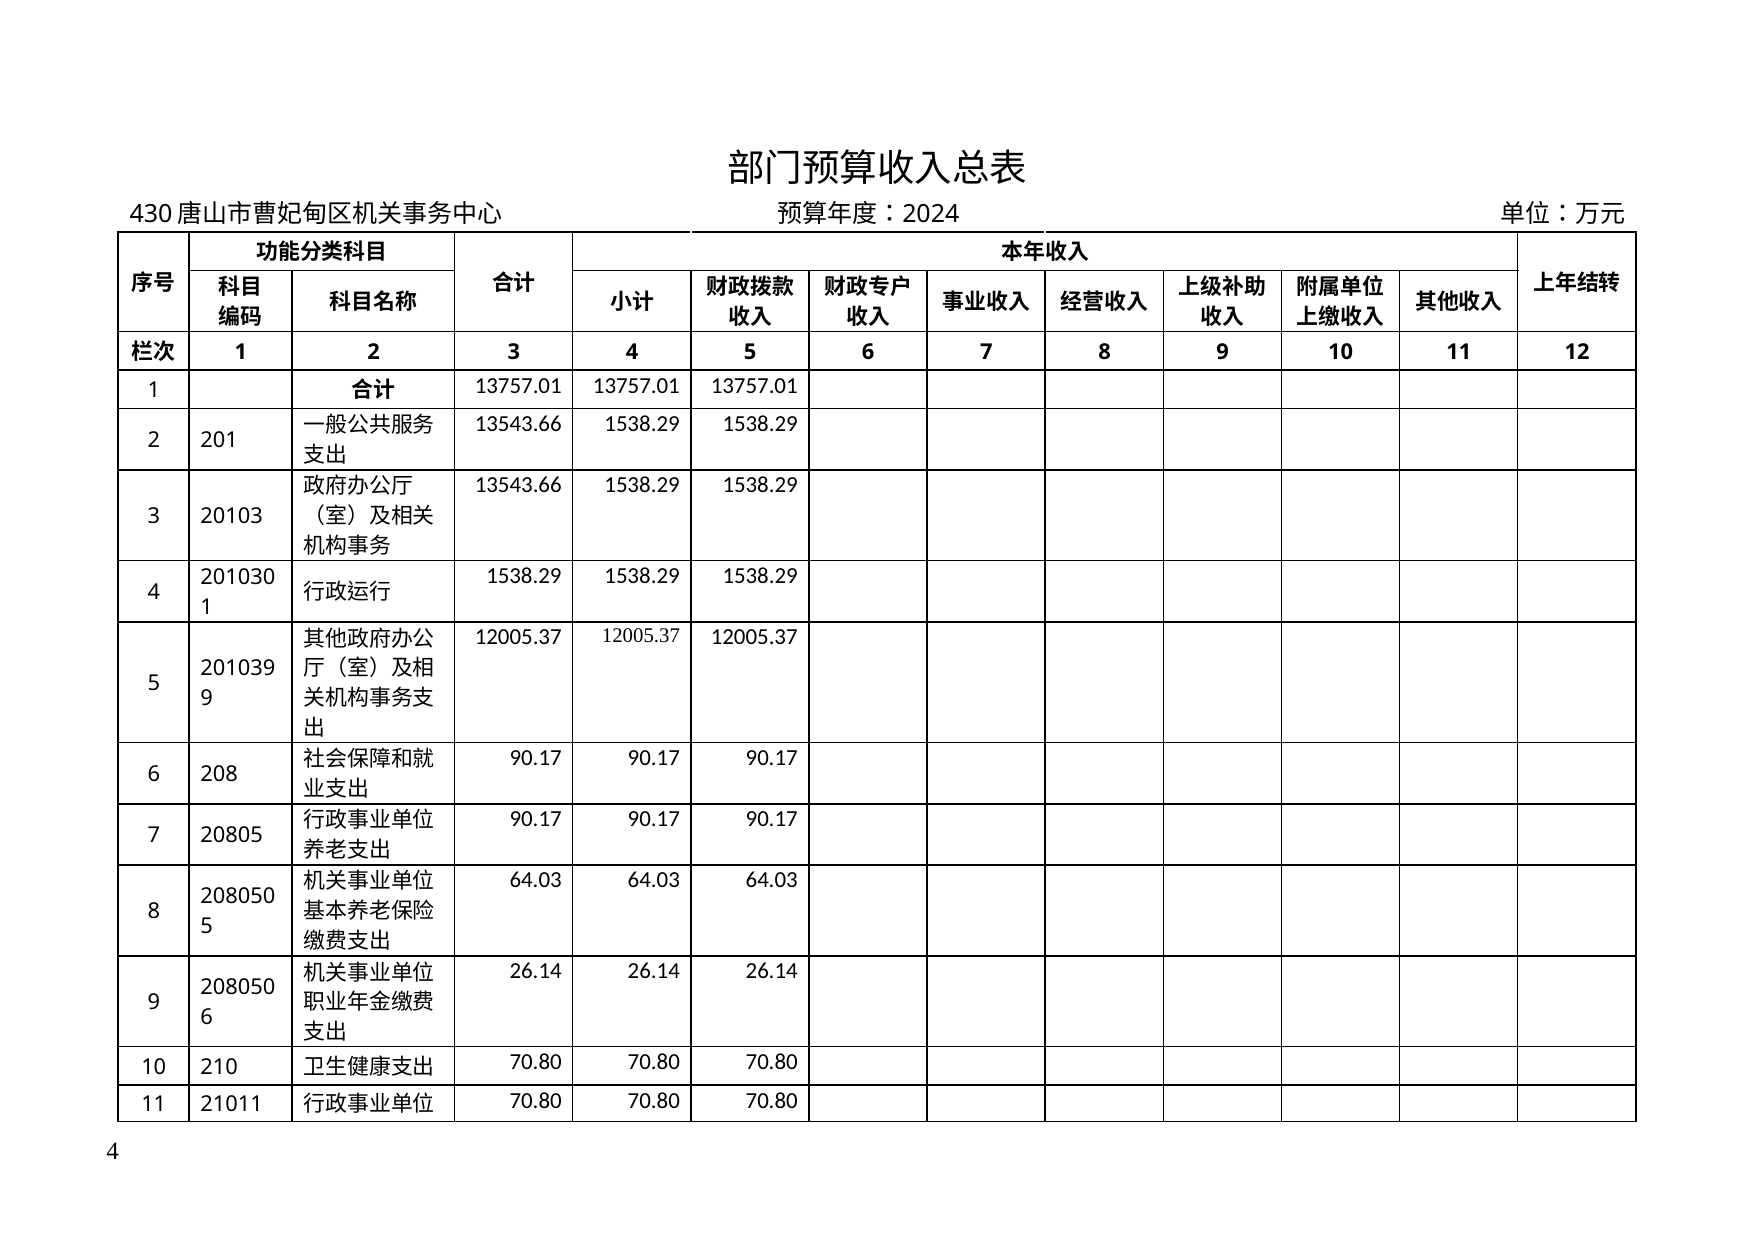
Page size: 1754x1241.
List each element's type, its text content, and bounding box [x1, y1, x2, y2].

table_cell 210 [190, 1047, 291, 1084]
table_cell 70.80 [573, 1086, 690, 1121]
table_cell [1282, 561, 1399, 621]
table_cell 12005.37 [692, 623, 808, 742]
table_cell 90.17 [692, 743, 808, 803]
table_cell [1046, 623, 1163, 742]
table_cell [1282, 371, 1399, 408]
table_cell [1400, 1086, 1517, 1121]
table_cell 2080505 [190, 866, 291, 955]
table_cell 70.80 [573, 1047, 690, 1084]
table_cell 9 [1164, 332, 1281, 369]
table_cell [1046, 866, 1163, 955]
table_cell 一般公共服务支出 [293, 409, 454, 469]
table_cell [1164, 743, 1281, 803]
table_cell 70.80 [455, 1086, 572, 1121]
table_cell [928, 409, 1044, 469]
table_cell [810, 623, 926, 742]
table_cell [810, 866, 926, 955]
table_cell 5 [119, 623, 188, 742]
table_cell [928, 743, 1044, 803]
table_cell 26.14 [573, 957, 690, 1046]
table_cell [810, 743, 926, 803]
table_cell [1164, 623, 1281, 742]
table_cell [1518, 866, 1635, 955]
table_cell 70.80 [692, 1086, 808, 1121]
table_cell 本年收入 [573, 233, 1517, 270]
table_cell 其他政府办公厅（室）及相关机构事务支出 [293, 623, 454, 742]
table_cell 12005.37 [573, 623, 690, 742]
table_cell 栏次 [119, 332, 188, 369]
table_cell [1400, 957, 1517, 1046]
table_header 预算年度：2024 [692, 195, 1044, 231]
table_cell [1518, 471, 1635, 560]
table_cell 21011 [190, 1086, 291, 1121]
table_cell 附属单位上缴收入 [1282, 271, 1399, 331]
table_cell 70.80 [455, 1047, 572, 1084]
table_cell 12 [1518, 332, 1635, 369]
table_cell 合计 [455, 233, 572, 331]
table_cell [1400, 409, 1517, 469]
table_cell [1518, 743, 1635, 803]
table_cell 1538.29 [573, 471, 690, 560]
table_cell 208 [190, 743, 291, 803]
table_cell 5 [692, 332, 808, 369]
table_cell 201 [190, 409, 291, 469]
table_cell 6 [810, 332, 926, 369]
table_cell 2080506 [190, 957, 291, 1046]
table_cell 20103 [190, 471, 291, 560]
table_cell 功能分类科目 [190, 233, 454, 270]
table_cell [1518, 561, 1635, 621]
table_cell 13757.01 [692, 371, 808, 408]
text 部门预算收入总表 [106, 142, 1648, 193]
table_cell 90.17 [455, 805, 572, 864]
table_cell [928, 1086, 1044, 1121]
table_cell 64.03 [692, 866, 808, 955]
table_cell 1538.29 [692, 561, 808, 621]
table_cell 2010301 [190, 561, 291, 621]
table_cell 90.17 [455, 743, 572, 803]
table_cell [190, 371, 291, 408]
table_cell [810, 957, 926, 1046]
table_cell [1046, 1047, 1163, 1084]
table_cell [810, 1047, 926, 1084]
table_cell [810, 1086, 926, 1121]
table_cell [928, 805, 1044, 864]
table_cell [1282, 1086, 1399, 1121]
table_cell 上级补助收入 [1164, 271, 1281, 331]
table_cell 9 [119, 957, 188, 1046]
table_cell [928, 957, 1044, 1046]
table_cell [1400, 561, 1517, 621]
table_cell 1 [190, 332, 291, 369]
table_cell [1282, 409, 1399, 469]
table_cell 90.17 [692, 805, 808, 864]
table_cell [1164, 866, 1281, 955]
table_cell 1538.29 [455, 561, 572, 621]
table_cell 政府办公厅（室）及相关机构事务 [293, 471, 454, 560]
table_cell 机关事业单位职业年金缴费支出 [293, 957, 454, 1046]
table_cell [1400, 1047, 1517, 1084]
table_cell 科目名称 [293, 271, 454, 331]
table_cell 10 [1282, 332, 1399, 369]
table_cell 序号 [119, 233, 188, 331]
table_cell 2010399 [190, 623, 291, 742]
table_cell 小计 [573, 271, 690, 331]
table_cell [1046, 957, 1163, 1046]
table_cell [1518, 409, 1635, 469]
table_cell [810, 471, 926, 560]
table_cell 行政事业单位养老支出 [293, 805, 454, 864]
table_cell [1164, 1047, 1281, 1084]
table_cell [928, 623, 1044, 742]
table_cell [1400, 623, 1517, 742]
table_header 单位：万元 [1046, 195, 1635, 231]
table_cell [1164, 471, 1281, 560]
table_cell [1046, 471, 1163, 560]
table_cell 11 [1400, 332, 1517, 369]
table_cell 7 [119, 805, 188, 864]
table_cell 11 [119, 1086, 188, 1121]
table_cell 90.17 [573, 805, 690, 864]
table_cell [1282, 866, 1399, 955]
table_cell 26.14 [455, 957, 572, 1046]
table_cell 8 [119, 866, 188, 955]
table_cell [810, 561, 926, 621]
table_cell [1164, 561, 1281, 621]
table_cell 社会保障和就业支出 [293, 743, 454, 803]
table_cell 卫生健康支出 [293, 1047, 454, 1084]
table_cell 1538.29 [573, 409, 690, 469]
table_cell 合计 [293, 371, 454, 408]
table_cell [1518, 1086, 1635, 1121]
table_cell 13757.01 [455, 371, 572, 408]
table_cell 4 [573, 332, 690, 369]
table_cell [1400, 866, 1517, 955]
table_cell [1046, 1086, 1163, 1121]
table_cell [1164, 805, 1281, 864]
table_cell [810, 805, 926, 864]
table_cell [1046, 743, 1163, 803]
table_cell [810, 371, 926, 408]
table_cell [1518, 1047, 1635, 1084]
table_cell [1518, 805, 1635, 864]
table_cell 4 [119, 561, 188, 621]
table_cell [1400, 743, 1517, 803]
table_cell 行政运行 [293, 561, 454, 621]
table_cell 64.03 [455, 866, 572, 955]
table_cell 财政拨款 收入 [692, 271, 808, 331]
table_cell 10 [119, 1047, 188, 1084]
table_cell [1164, 957, 1281, 1046]
table_cell [1282, 805, 1399, 864]
table_cell [928, 471, 1044, 560]
table_cell [1400, 805, 1517, 864]
table_cell 90.17 [573, 743, 690, 803]
table_cell 上年结转 [1518, 233, 1635, 331]
table_cell 1538.29 [692, 471, 808, 560]
table_cell [1282, 957, 1399, 1046]
table_cell [1518, 371, 1635, 408]
table_cell [928, 1047, 1044, 1084]
table_cell [1164, 1086, 1281, 1121]
table_cell 13543.66 [455, 409, 572, 469]
table_cell [1400, 371, 1517, 408]
table_cell 行政事业单位医疗 [293, 1086, 454, 1121]
table_cell 其他收入 [1400, 271, 1517, 331]
table_cell 13757.01 [573, 371, 690, 408]
table_cell 1538.29 [573, 561, 690, 621]
table_cell [1164, 409, 1281, 469]
table_cell [1518, 623, 1635, 742]
table_cell 64.03 [573, 866, 690, 955]
table_cell [1282, 471, 1399, 560]
table_cell [1282, 1047, 1399, 1084]
table_cell [1518, 957, 1635, 1046]
table_cell 1 [119, 371, 188, 408]
table_cell [1164, 371, 1281, 408]
table_cell 20805 [190, 805, 291, 864]
table_cell 经营收入 [1046, 271, 1163, 331]
table_cell 7 [928, 332, 1044, 369]
table_cell [928, 866, 1044, 955]
table_cell 1538.29 [692, 409, 808, 469]
table_cell [1046, 561, 1163, 621]
table_cell 70.80 [692, 1047, 808, 1084]
table_cell 科目 编码 [190, 271, 291, 331]
table_cell 2 [119, 409, 188, 469]
table_header 430唐山市曹妃甸区机关事务中心 [119, 195, 690, 231]
table_cell 6 [119, 743, 188, 803]
table_cell 3 [119, 471, 188, 560]
table_cell [928, 561, 1044, 621]
table_cell [1046, 805, 1163, 864]
table_cell 机关事业单位基本养老保险缴费支出 [293, 866, 454, 955]
table_cell 3 [455, 332, 572, 369]
table_cell 26.14 [692, 957, 808, 1046]
table_cell 事业收入 [928, 271, 1044, 331]
table_cell [1282, 743, 1399, 803]
table_cell 12005.37 [455, 623, 572, 742]
table_cell [810, 409, 926, 469]
table_cell [1046, 371, 1163, 408]
table_cell 8 [1046, 332, 1163, 369]
table_cell [1046, 409, 1163, 469]
table_cell 财政专户 收入 [810, 271, 926, 331]
table_cell [1282, 623, 1399, 742]
table_cell [1400, 471, 1517, 560]
table_cell [928, 371, 1044, 408]
table_cell 2 [293, 332, 454, 369]
table_cell 13543.66 [455, 471, 572, 560]
